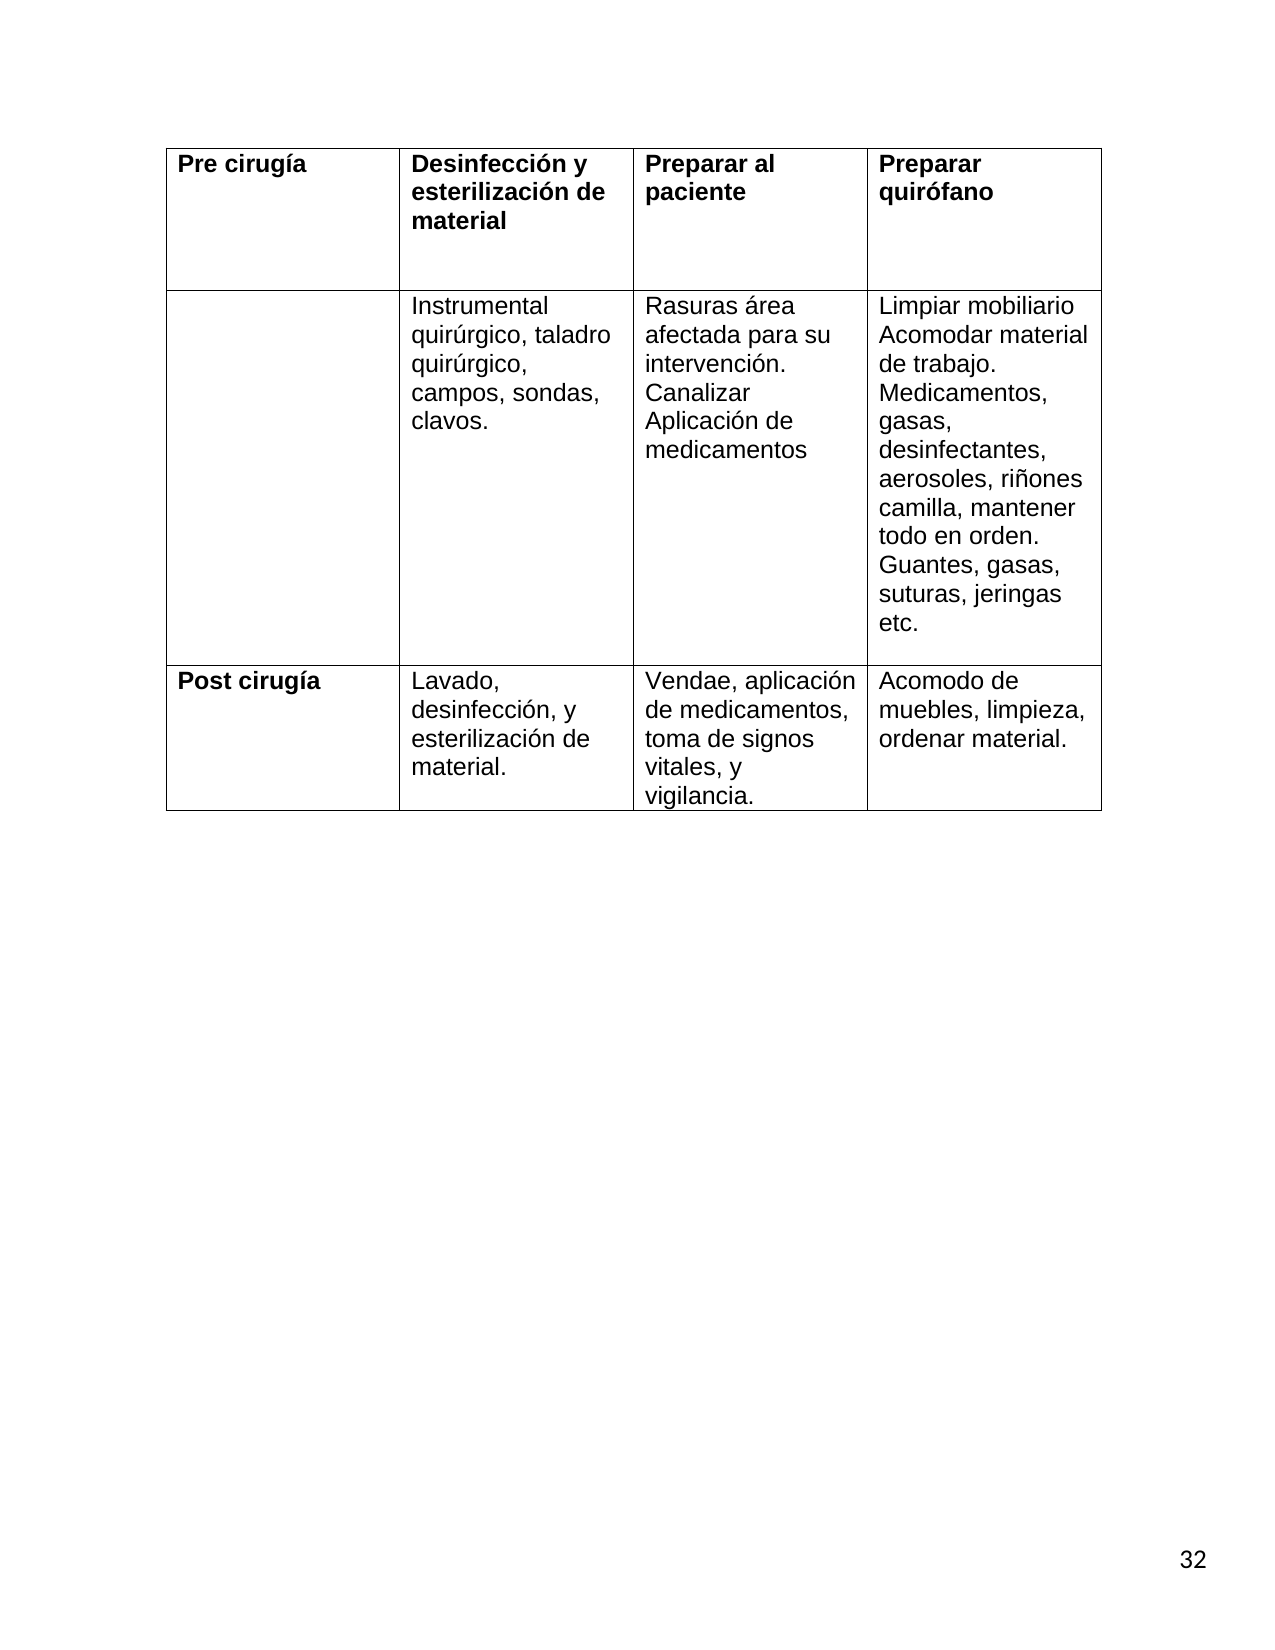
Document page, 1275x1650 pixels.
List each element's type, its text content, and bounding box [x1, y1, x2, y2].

table_cell Rasuras área afectada para su intervención. Canalizar Aplicación de medicamentos [634, 291, 867, 665]
table_cell Acomodo de muebles, limpieza, ordenar material. [868, 666, 1101, 810]
table_cell Preparar al paciente [634, 149, 867, 290]
table_cell Preparar quirófano [868, 149, 1101, 290]
table_cell Vendae, aplicación de medicamentos, toma de signos vitales, y vigilancia. [634, 666, 867, 810]
table_cell [167, 291, 399, 665]
table_cell Pre cirugía [167, 149, 399, 290]
table_cell Limpiar mobiliario Acomodar material de trabajo. Medicamentos, gasas, desinfectantes, aerosoles, riñones camilla, mantener todo en orden. Guantes, gasas, suturas, jeringas etc. [868, 291, 1101, 665]
table_cell Desinfección y esterilización de material [400, 149, 633, 290]
table_cell Lavado, desinfección, y esterilización de material. [400, 666, 633, 810]
table_cell Post cirugía [167, 666, 399, 810]
table_cell Instrumental quirúrgico, taladro quirúrgico, campos, sondas, clavos. [400, 291, 633, 665]
